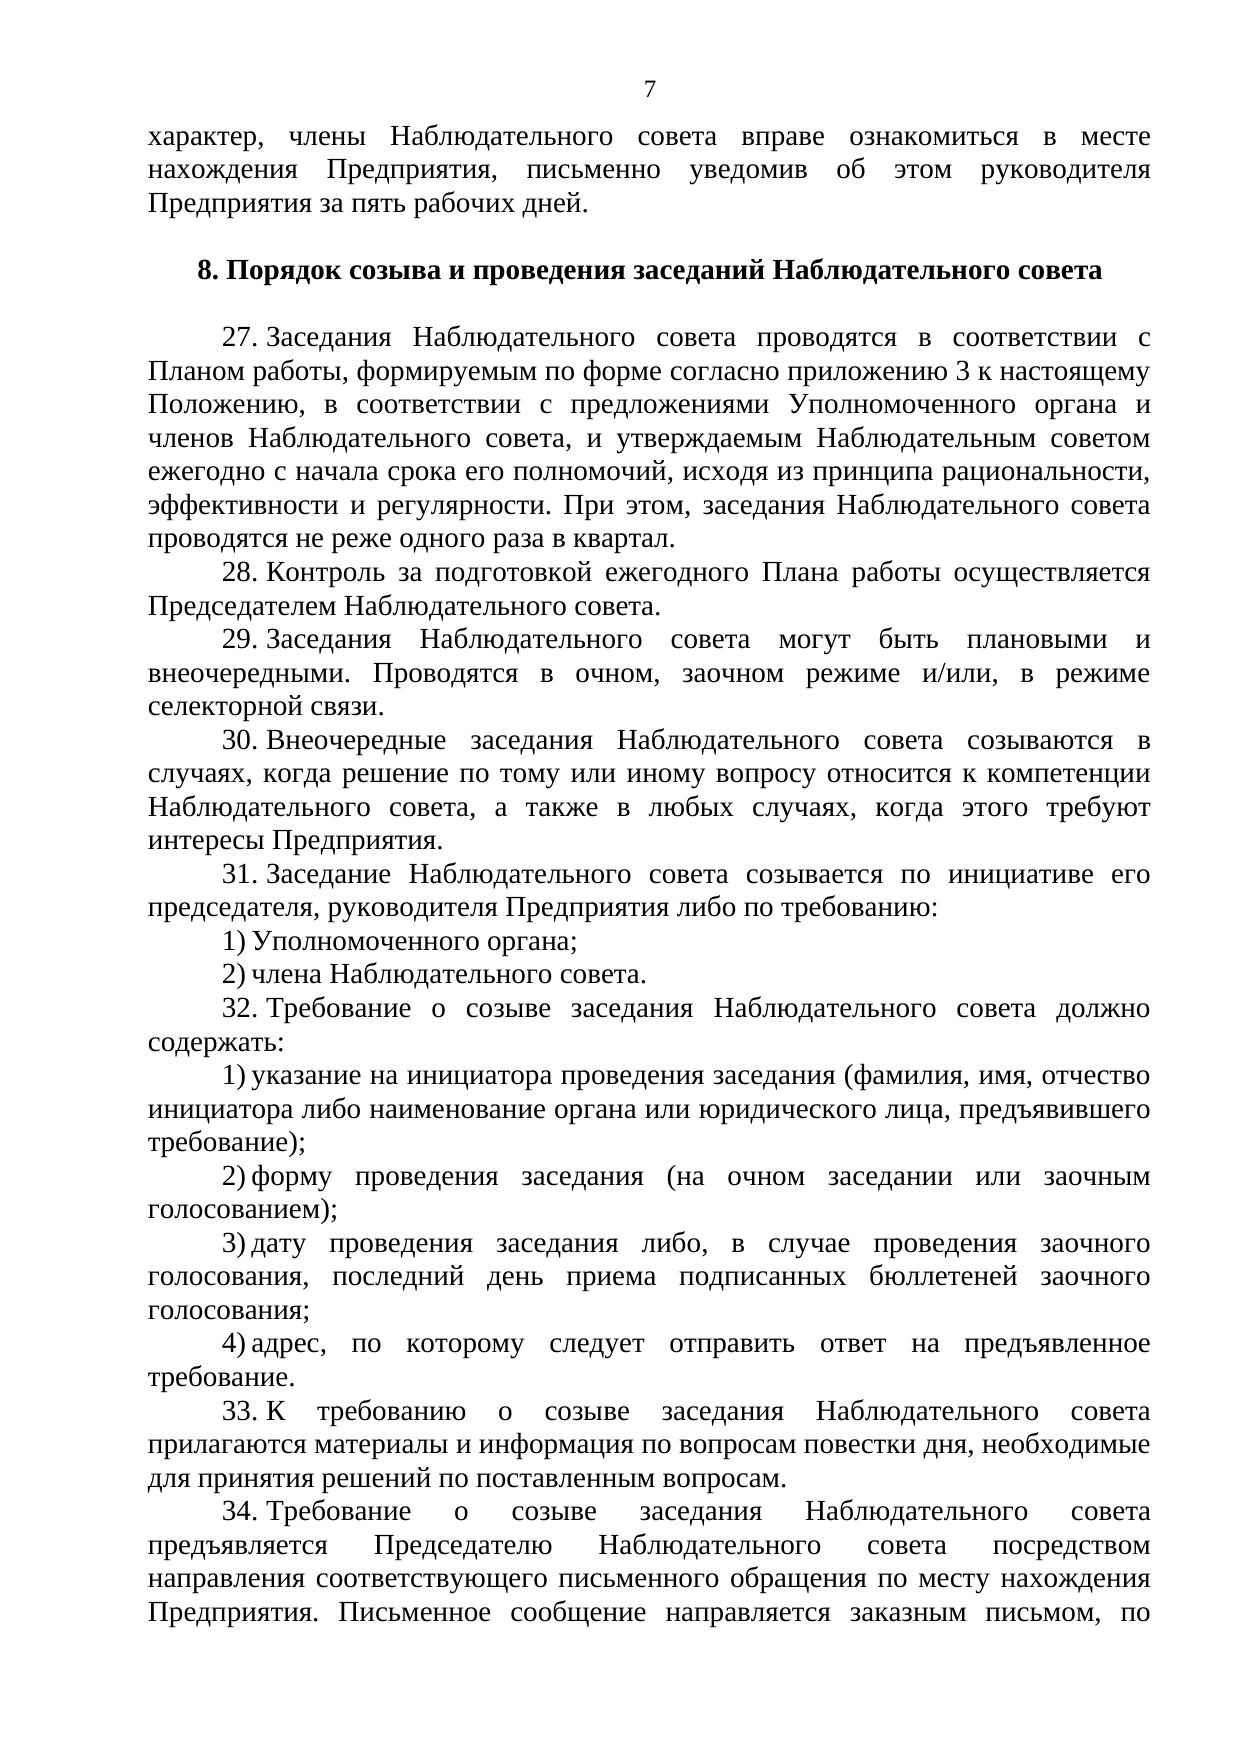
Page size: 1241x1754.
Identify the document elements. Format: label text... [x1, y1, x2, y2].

list Заседания Наблюдательного совета проводятся в соответствии с Планом работы, формируемым по форме согласно приложению 3 к настоящему Положению, в соответствии с предложениями Уполномоченного органа и членов Наблюдательного совета, и утверждаемым Наблюдательным советом ежегодно с начала срока его полномочий, исходя из принципа рациональности, эффективности и регулярности. При этом, заседания Наблюдательного совета проводятся не реже одного раза в квартал. [148, 319, 1152, 554]
list дату проведения заседания либо, в случае проведения заочного голосования, последний день приема подписанных бюллетеней заочного голосования; [148, 1225, 1152, 1326]
list Заседание Наблюдательного совета созывается по инициативе его председателя, руководителя Предприятия либо по требованию: [148, 856, 1152, 923]
list Уполномоченного органа; [148, 923, 1152, 957]
list адрес, по которому следует отправить ответ на предъявленное требование. [148, 1326, 1152, 1393]
list форму проведения заседания (на очном заседании или заочным голосованием); [148, 1158, 1152, 1225]
list К требованию о созыве заседания Наблюдательного совета прилагаются материалы и информация по вопросам повестки дня, необходимые для принятия решений по поставленным вопросам. [148, 1393, 1152, 1493]
list Требование о созыве заседания Наблюдательного совета должно содержать: [148, 990, 1152, 1057]
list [148, 118, 1152, 219]
list указание на инициатора проведения заседания (фамилия, имя, отчество инициатора либо наименование органа или юридического лица, предъявившего требование); [148, 1057, 1152, 1158]
list Внеочередные заседания Наблюдательного совета созываются в случаях, когда решение по тому или иному вопросу относится к компетенции Наблюдательного совета, а также в любых случаях, когда этого требуют интересы Предприятия. [148, 722, 1152, 856]
list Контроль за подготовкой ежегодного Плана работы осуществляется Председателем Наблюдательного совета. [148, 554, 1152, 621]
list Заседания Наблюдательного совета могут быть плановыми и внеочередными. Проводятся в очном, заочном режиме и/или, в режиме селекторной связи. [148, 621, 1152, 722]
list члена Наблюдательного совета. [148, 957, 1152, 990]
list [148, 1493, 1152, 1627]
text 8. Порядок созыва и проведения заседаний Наблюдательного совета [149, 252, 1152, 286]
